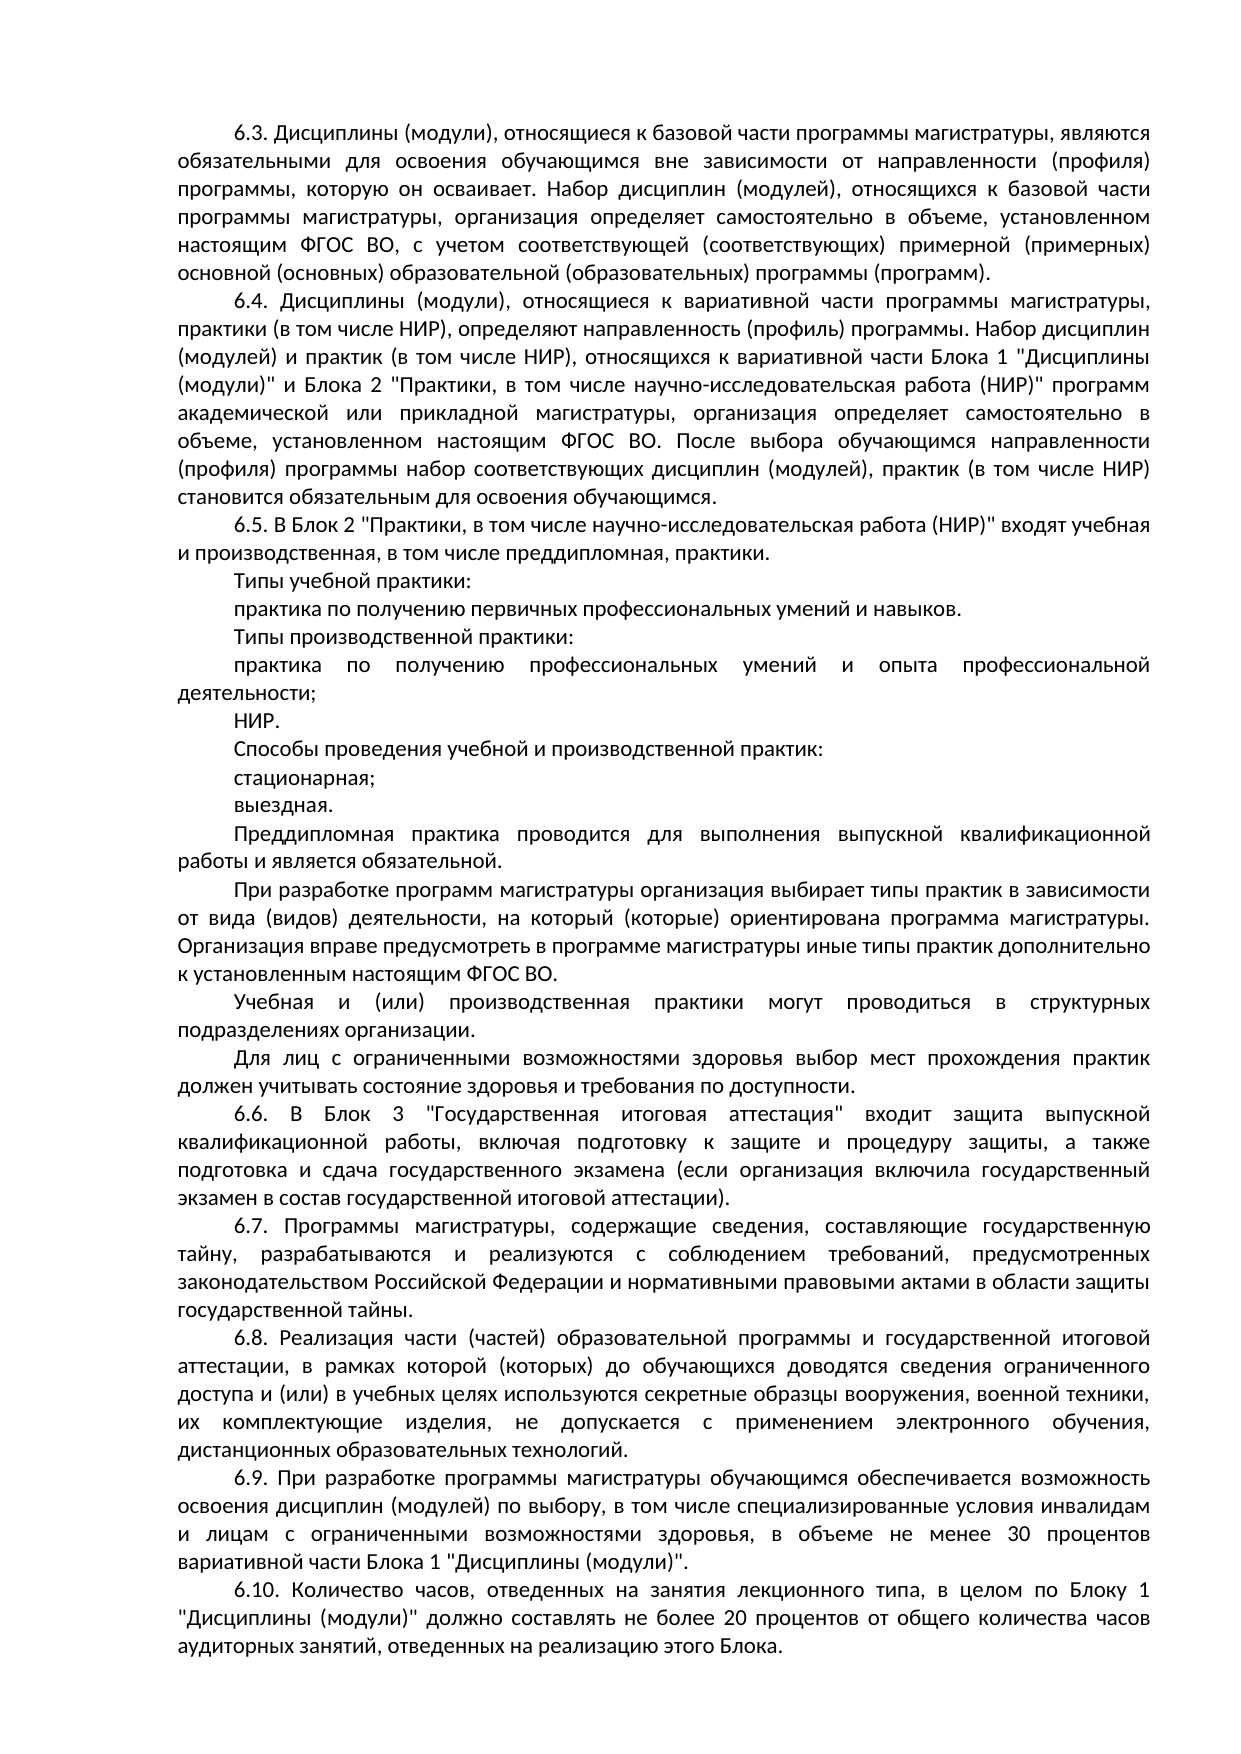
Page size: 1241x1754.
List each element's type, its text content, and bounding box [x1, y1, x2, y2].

text 6.9. При разработке программы магистратуры обучающимся обеспечивается возможность освоения дисциплин (модулей) по выбору, в том числе специализированные условия инвалидам и лицам с ограниченными возможностями здоровья, в объеме не менее 30 процентов вариативной части Блока 1 "Дисциплины (модули)". [177, 1463, 1152, 1575]
text Учебная и (или) производственная практики могут проводиться в структурных подразделениях организации. [177, 987, 1152, 1043]
text выездная. [177, 791, 1152, 819]
text Типы учебной практики: [177, 566, 1152, 594]
text Преддипломная практика проводится для выполнения выпускной квалификационной работы и является обязательной. [177, 819, 1152, 875]
text Способы проведения учебной и производственной практик: [177, 734, 1152, 763]
text НИР. [177, 707, 1152, 734]
text практика по получению профессиональных умений и опыта профессиональной деятельности; [177, 651, 1152, 707]
text Для лиц с ограниченными возможностями здоровья выбор мест прохождения практик должен учитывать состояние здоровья и требования по доступности. [177, 1043, 1152, 1099]
text 6.4. Дисциплины (модули), относящиеся к вариативной части программы магистратуры, практики (в том числе НИР), определяют направленность (профиль) программы. Набор дисциплин (модулей) и практик (в том числе НИР), относящихся к вариативной части Блока 1 "Дисциплины (модули)" и Блока 2 "Практики, в том числе научно-исследовательская работа (НИР)" программ академической или прикладной магистратуры, организация определяет самостоятельно в объеме, установленном настоящим ФГОС ВО. После выбора обучающимся направленности (профиля) программы набор соответствующих дисциплин (модулей), практик (в том числе НИР) становится обязательным для освоения обучающимся. [177, 286, 1152, 510]
text стационарная; [177, 763, 1152, 791]
text 6.3. Дисциплины (модули), относящиеся к базовой части программы магистратуры, являются обязательными для освоения обучающимся вне зависимости от направленности (профиля) программы, которую он осваивает. Набор дисциплин (модулей), относящихся к базовой части программы магистратуры, организация определяет самостоятельно в объеме, установленном настоящим ФГОС ВО, с учетом соответствующей (соответствующих) примерной (примерных) основной (основных) образовательной (образовательных) программы (программ). [177, 118, 1152, 286]
text 6.5. В Блок 2 "Практики, в том числе научно-исследовательская работа (НИР)" входят учебная и производственная, в том числе преддипломная, практики. [177, 510, 1152, 566]
text 6.8. Реализация части (частей) образовательной программы и государственной итоговой аттестации, в рамках которой (которых) до обучающихся доводятся сведения ограниченного доступа и (или) в учебных целях используются секретные образцы вооружения, военной техники, их комплектующие изделия, не допускается с применением электронного обучения, дистанционных образовательных технологий. [177, 1323, 1152, 1463]
text 6.6. В Блок 3 "Государственная итоговая аттестация" входит защита выпускной квалификационной работы, включая подготовку к защите и процедуру защиты, а также подготовка и сдача государственного экзамена (если организация включила государственный экзамен в состав государственной итоговой аттестации). [177, 1099, 1152, 1211]
text 6.7. Программы магистратуры, содержащие сведения, составляющие государственную тайну, разрабатываются и реализуются с соблюдением требований, предусмотренных законодательством Российской Федерации и нормативными правовыми актами в области защиты государственной тайны. [177, 1211, 1152, 1323]
text 6.10. Количество часов, отведенных на занятия лекционного типа, в целом по Блоку 1 "Дисциплины (модули)" должно составлять не более 20 процентов от общего количества часов аудиторных занятий, отведенных на реализацию этого Блока. [177, 1575, 1152, 1659]
text практика по получению первичных профессиональных умений и навыков. [177, 594, 1152, 622]
text Типы производственной практики: [177, 622, 1152, 651]
text При разработке программ магистратуры организация выбирает типы практик в зависимости от вида (видов) деятельности, на который (которые) ориентирована программа магистратуры. Организация вправе предусмотреть в программе магистратуры иные типы практик дополнительно к установленным настоящим ФГОС ВО. [177, 875, 1152, 987]
